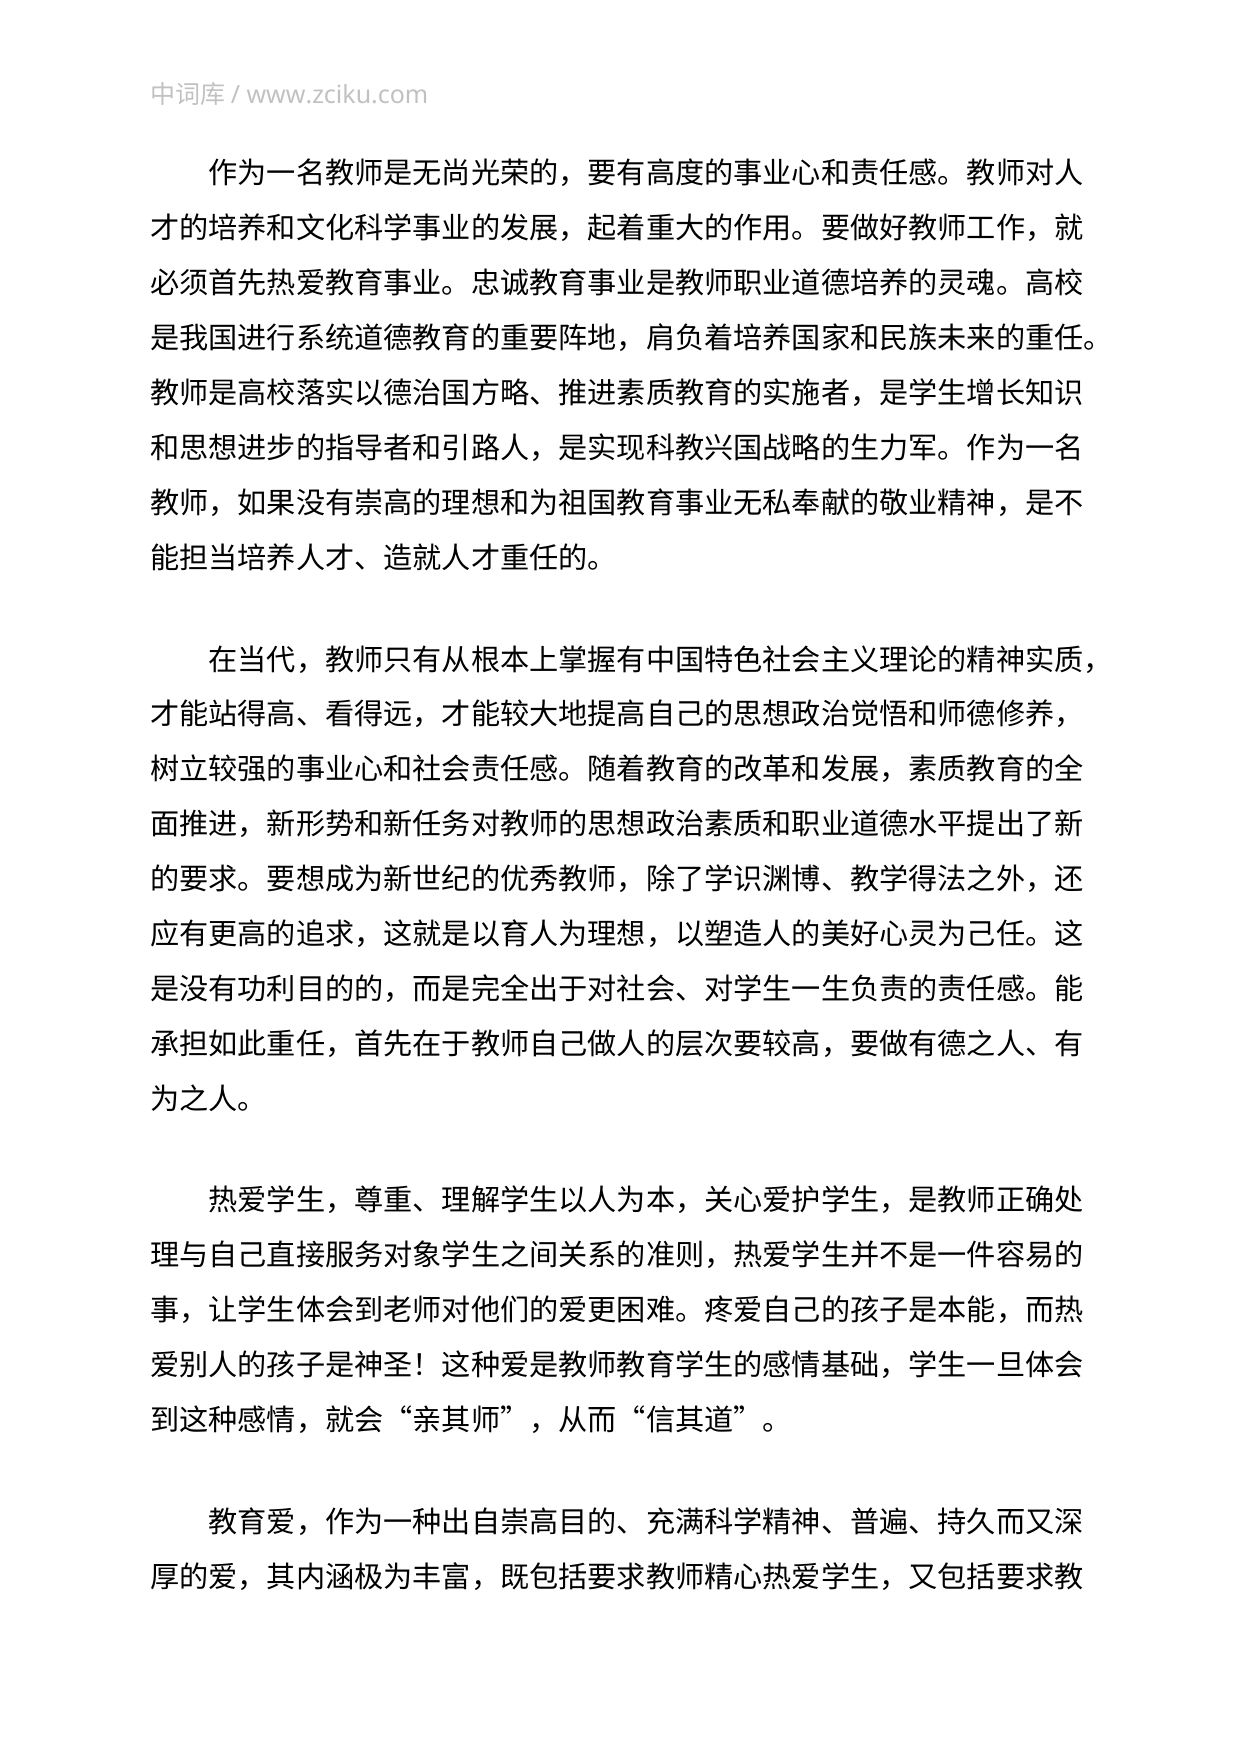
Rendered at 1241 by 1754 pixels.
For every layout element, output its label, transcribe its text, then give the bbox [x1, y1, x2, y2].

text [150, 1498, 1090, 1596]
text 作为一名教师是无尚光荣的，要有高度的事业心和责任感。教师对人才的培养和文化科学事业的发展，起着重大的作用。要做好教师工作，就必须首先热爱教育事业。忠诚教育事业是教师职业道德培养的灵魂。高校是我国进行系统道德教育的重要阵地，肩负着培养国家和民族未来的重任。教师是高校落实以德治国方略、推进素质教育的实施者，是学生增长知识和思想进步的指导者和引路人，是实现科教兴国战略的生力军。作为一名教师，如果没有崇高的理想和为祖国教育事业无私奉献的敬业精神，是不能担当培养人才、造就人才重任的。 [150, 150, 1090, 577]
text 在当代，教师只有从根本上掌握有中国特色社会主义理论的精神实质，才能站得高、看得远，才能较大地提高自己的思想政治觉悟和师德修养，树立较强的事业心和社会责任感。随着教育的改革和发展，素质教育的全面推进，新形势和新任务对教师的思想政治素质和职业道德水平提出了新的要求。要想成为新世纪的优秀教师，除了学识渊博、教学得法之外，还应有更高的追求，这就是以育人为理想，以塑造人的美好心灵为己任。这是没有功利目的的，而是完全出于对社会、对学生一生负责的责任感。能承担如此重任，首先在于教师自己做人的层次要较高，要做有德之人、有为之人。 [150, 636, 1090, 1117]
text 热爱学生，尊重、理解学生以人为本，关心爱护学生，是教师正确处理与自己直接服务对象学生之间关系的准则，热爱学生并不是一件容易的事，让学生体会到老师对他们的爱更困难。疼爱自己的孩子是本能，而热爱别人的孩子是神圣！这种爱是教师教育学生的感情基础，学生一旦体会到这种感情，就会“亲其师”，从而“信其道”。 [150, 1177, 1090, 1439]
